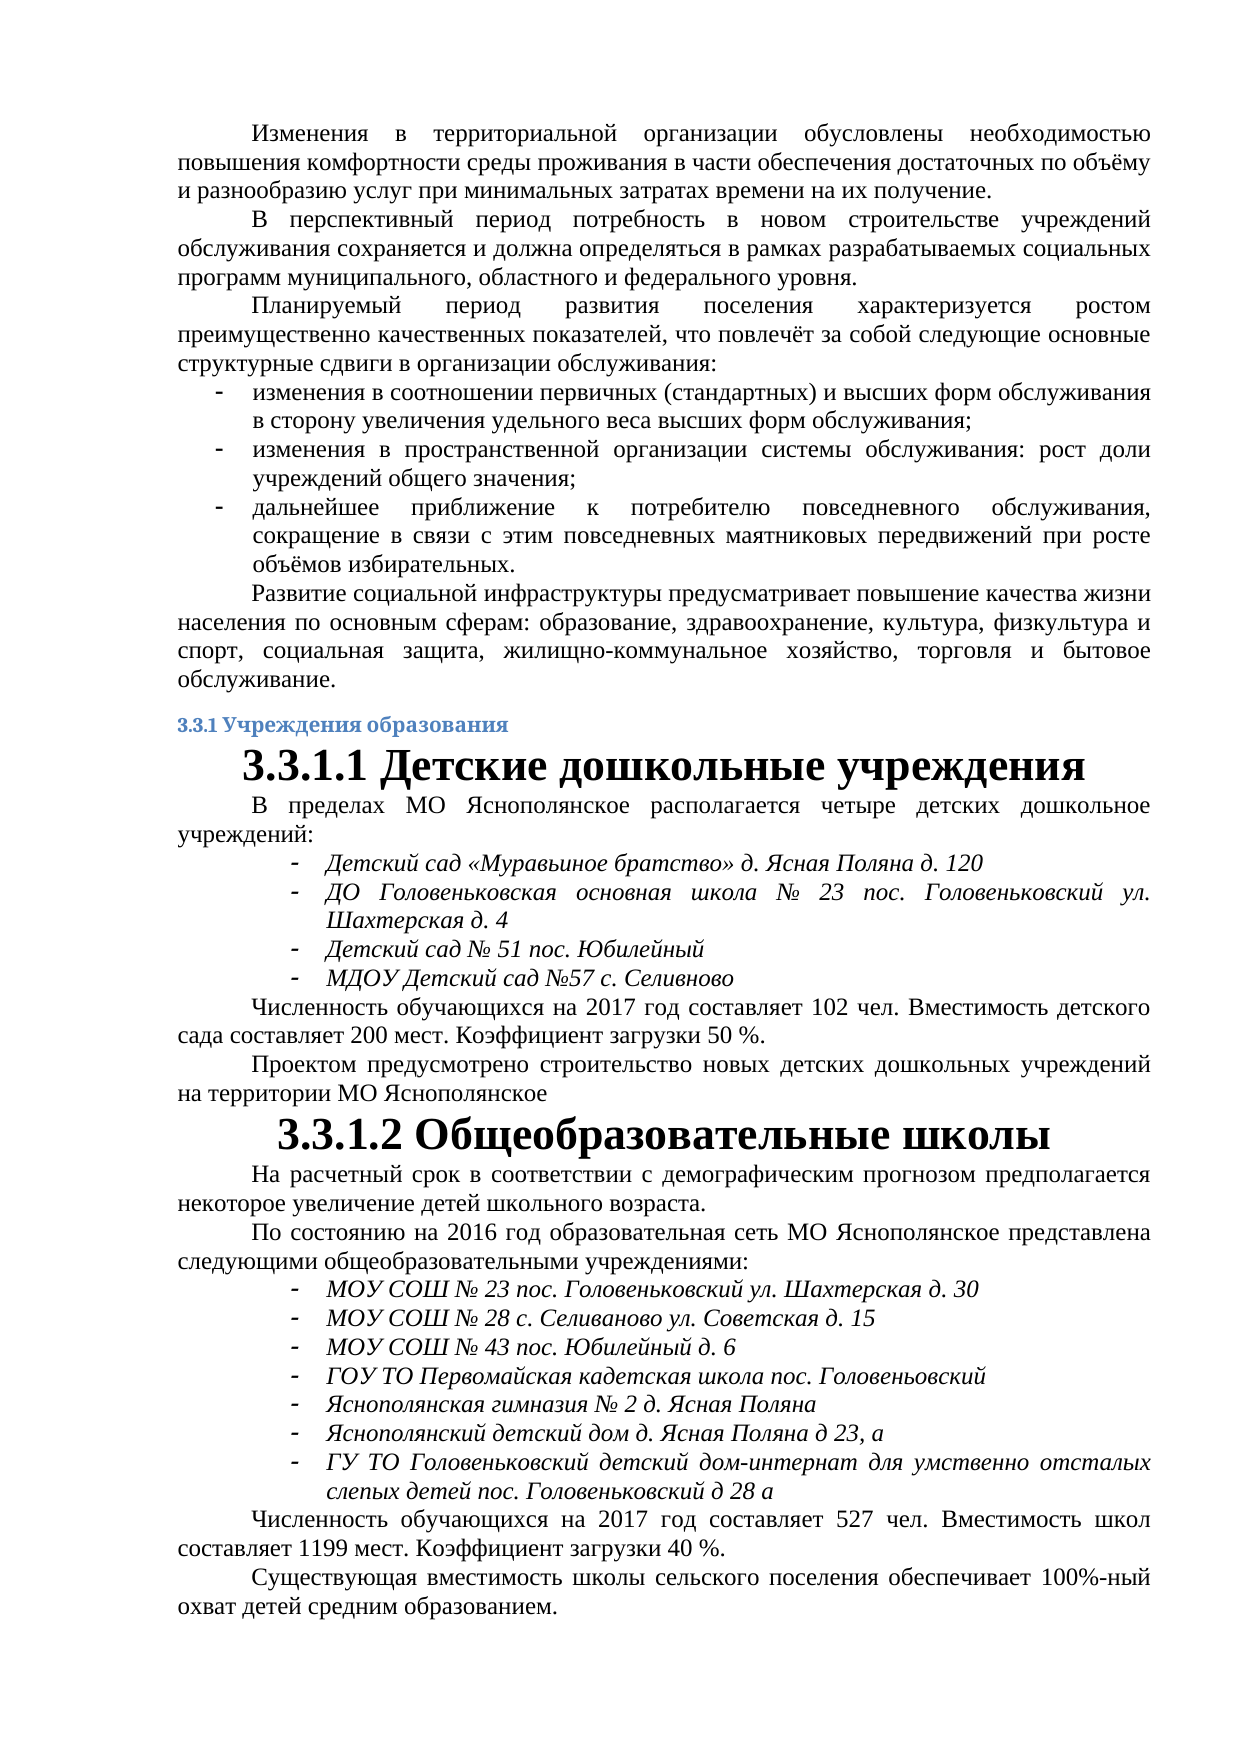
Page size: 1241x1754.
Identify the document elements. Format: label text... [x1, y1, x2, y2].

text На расчетный срок в соответствии с демографическим прогнозом предполагается некоторое увеличение детей школьного возраста. [177, 1159, 1152, 1217]
text Существующая вместимость школы сельского поселения обеспечивает 100%-ный охват детей средним образованием. [177, 1562, 1152, 1619]
list Яснополянский детский дом д. Ясная Поляна д 23, а [288, 1418, 1152, 1447]
list дальнейшее приближение к потребителю повседневного обслуживания, сокращение в связи с этим повседневных маятниковых передвижений при росте объёмов избирательных. [215, 492, 1152, 578]
subtitle 3.3.1.2 Общеобразовательные школы [177, 1107, 1152, 1159]
list ГОУ ТО Первомайская кадетская школа пос. Головеньовский [288, 1361, 1152, 1389]
text Планируемый период развития поселения характеризуется ростом преимущественно качественных показателей, что повлечёт за собой следующие основные структурные сдвиги в организации обслуживания: [177, 291, 1152, 377]
list изменения в пространственной организации системы обслуживания: рост доли учреждений общего значения; [215, 434, 1152, 492]
text В пределах МО Яснополянское располагается четыре детских дошкольное учреждений: [177, 791, 1152, 848]
text По состоянию на 2016 год образовательная сеть МО Яснополянское представлена следующими общеобразовательными учреждениями: [177, 1217, 1152, 1274]
subtitle 3.3.1 Учреждения образования [177, 714, 1152, 738]
text Численность обучающихся на 2017 год составляет 527 чел. Вместимость школ составляет 1199 мест. Коэффициент загрузки 40 %. [177, 1504, 1152, 1562]
text В перспективный период потребность в новом строительстве учреждений обслуживания сохраняется и должна определяться в рамках разрабатываемых социальных программ муниципального, областного и федерального уровня. [177, 204, 1152, 291]
list Детский сад «Муравьиное братство» д. Ясная Поляна д. 120 [288, 848, 1152, 877]
list Яснополянская гимназия № 2 д. Ясная Поляна [288, 1389, 1152, 1418]
text Изменения в территориальной организации обусловлены необходимостью повышения комфортности среды проживания в части обеспечения достаточных по объёму и разнообразию услуг при минимальных затратах времени на их получение. [177, 118, 1152, 204]
list МДОУ Детский сад №57 с. Селивново [288, 963, 1152, 992]
text Проектом предусмотрено строительство новых детских дошкольных учреждений на территории МО Яснополянское [177, 1049, 1152, 1107]
list МОУ СОШ № 23 пос. Головеньковский ул. Шахтерская д. 30 [288, 1274, 1152, 1303]
list МОУ СОШ № 43 пос. Юбилейный д. 6 [288, 1332, 1152, 1361]
text Численность обучающихся на 2017 год составляет 102 чел. Вместимость детского сада составляет 200 мест. Коэффициент загрузки 50 %. [177, 992, 1152, 1049]
list изменения в соотношении первичных (стандартных) и высших форм обслуживания в сторону увеличения удельного веса высших форм обслуживания; [215, 377, 1152, 434]
list МОУ СОШ № 28 с. Селиваново ул. Советская д. 15 [288, 1303, 1152, 1332]
list Детский сад № 51 пос. Юбилейный [288, 934, 1152, 963]
list ДО Головеньковская основная школа № 23 пос. Головеньковский ул. Шахтерская д. 4 [288, 877, 1152, 934]
list ГУ ТО Головеньковский детский дом-интернат для умственно отсталых слепых детей пос. Головеньковский д 28 а [288, 1447, 1152, 1504]
subtitle 3.3.1.1 Детские дошкольные учреждения [177, 738, 1152, 791]
text Развитие социальной инфраструктуры предусматривает повышение качества жизни населения по основным сферам: образование, здравоохранение, культура, физкультура и спорт, социальная защита, жилищно-коммунальное хозяйство, торговля и бытовое обслуживание. [177, 578, 1152, 693]
